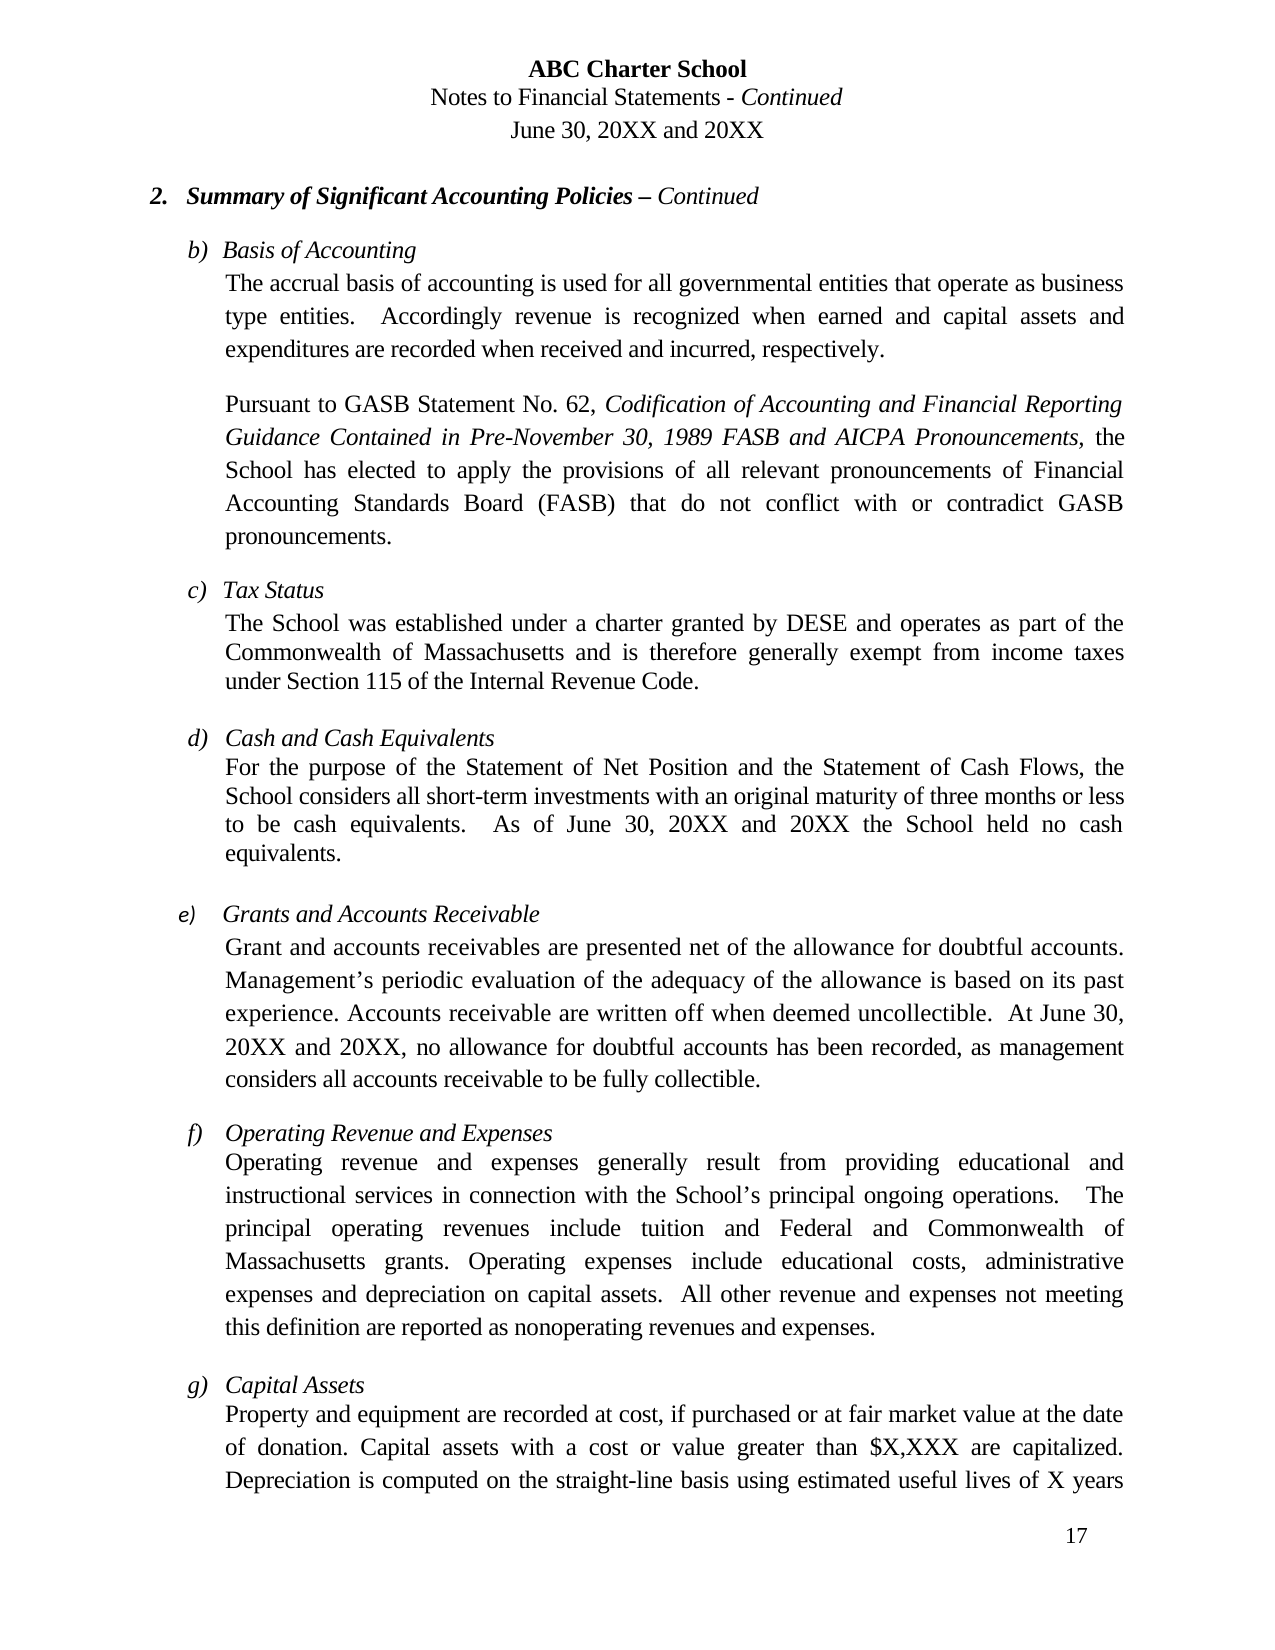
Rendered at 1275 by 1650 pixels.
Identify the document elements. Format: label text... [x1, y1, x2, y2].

list Cash and Cash Equivalents [187, 723, 1125, 752]
text 2. Summary of Significant Accounting Policies – Continued [150, 181, 1125, 210]
text e) Grants and Accounts Receivable [150, 899, 1125, 928]
text The School was established under a charter granted by DESE and operates as part of the Commonwealth of Massachusetts and is therefore generally exempt from income taxes under Section 115 of the Internal Revenue Code. [225, 608, 1125, 694]
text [225, 1399, 1125, 1494]
text June 30, 20XX and 20XX [150, 115, 1125, 144]
text The accrual basis of accounting is used for all governmental entities that operate as business type entities. Accordingly revenue is recognized when earned and capital assets and expenditures are recorded when received and incurred, respectively. [225, 268, 1125, 363]
text Operating revenue and expenses generally result from providing educational and instructional services in connection with the School’s principal ongoing operations. The principal operating revenues include tuition and Federal and Commonwealth of Massachusetts grants. Operating expenses include educational costs, administrative expenses and depreciation on capital assets. All other revenue and expenses not meeting this definition are reported as nonoperating revenues and expenses. [225, 1147, 1125, 1341]
text Notes to Financial Statements - Continued [150, 82, 1125, 111]
text For the purpose of the Statement of Net Position and the Statement of Cash Flows, the School considers all short-term investments with an original maturity of three months or less to be cash equivalents. As of June 30, 20XX and 20XX the School held no cash equivalents. [225, 752, 1125, 867]
text b) Basis of Accounting [150, 235, 1125, 264]
text ABC Charter School [150, 56, 1125, 82]
text g) Capital Assets [150, 1370, 1125, 1399]
text c) Tax Status [150, 575, 1125, 604]
text Grant and accounts receivables are presented net of the allowance for doubtful accounts. Management’s periodic evaluation of the adequacy of the allowance is based on its past experience. Accounts receivable are written off when deemed uncollectible. At June 30, 20XX and 20XX, no allowance for doubtful accounts has been recorded, as management considers all accounts receivable to be fully collectible. [225, 932, 1125, 1093]
list Operating Revenue and Expenses [187, 1118, 1125, 1147]
text Pursuant to GASB Statement No. 62, Codification of Accounting and Financial Reporting Guidance Contained in Pre-November 30, 1989 FASB and AICPA Pronouncements, the School has elected to apply the provisions of all relevant pronouncements of Financial Accounting Standards Board (FASB) that do not conflict with or contradict GASB pronouncements. [225, 389, 1125, 550]
